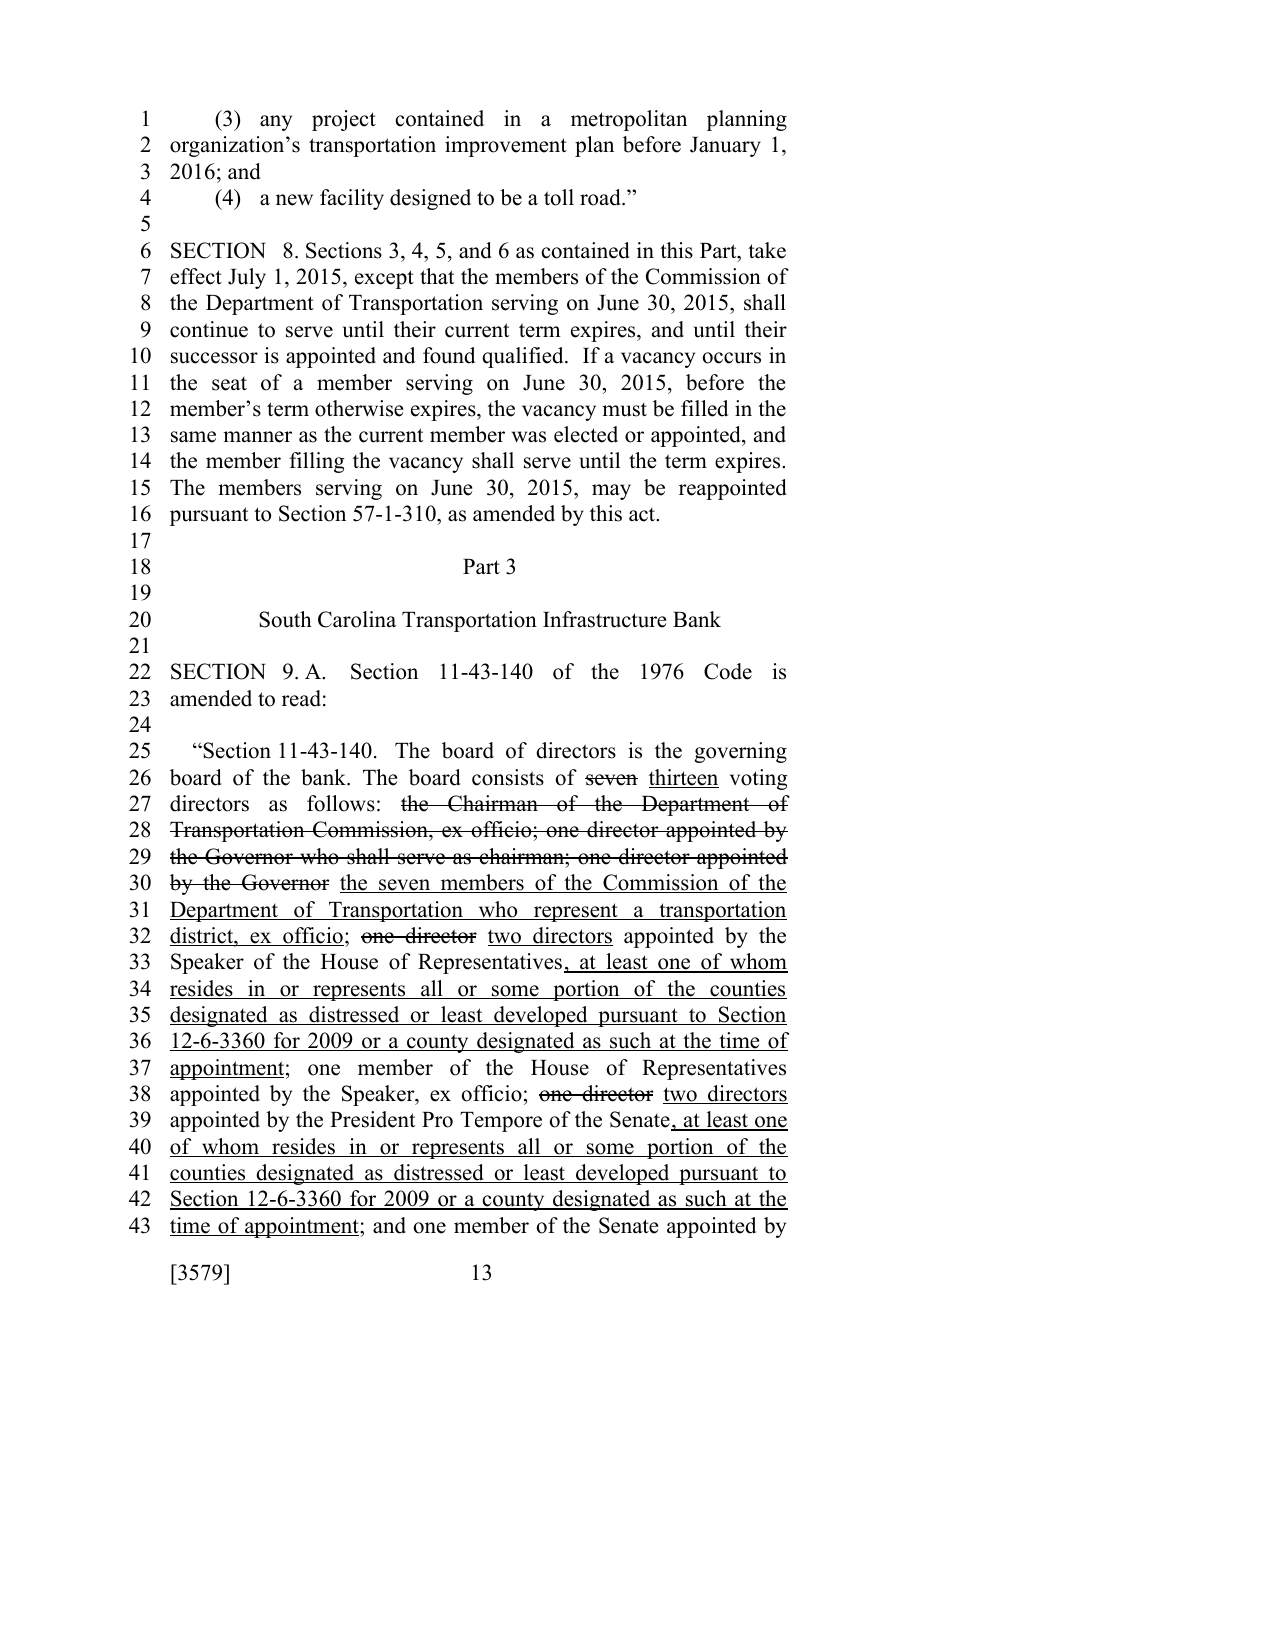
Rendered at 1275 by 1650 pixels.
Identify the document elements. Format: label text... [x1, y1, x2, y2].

text (3) any project contained in a metropolitan planning organization’s transportation improvement plan before January 1, 2016; and [169, 105, 787, 184]
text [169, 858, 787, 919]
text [169, 1051, 787, 1156]
text Part 3 [169, 553, 787, 579]
text South Carolina Transportation Infrastructure Bank [169, 606, 787, 632]
text SECTION 9. A. Section 11-43-140 of the 1976 Code is amended to read: [169, 658, 787, 711]
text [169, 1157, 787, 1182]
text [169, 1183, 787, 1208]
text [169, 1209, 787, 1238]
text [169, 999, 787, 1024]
text (4) a new facility designed to be a toll road.” [169, 184, 787, 210]
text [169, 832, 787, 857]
text SECTION 8. Sections 3, 4, 5, and 6 as contained in this Part, take effect July 1, 2015, except that the members of the Commission of the Department of Transportation serving on June 30, 2015, shall continue to serve until their current term expires, and until their successor is appointed and found qualified. If a vacancy occurs in the seat of a member serving on June 30, 2015, before the member’s term otherwise expires, the vacancy must be filled in the same manner as the current member was elected or appointed, and the member filling the vacancy shall serve until the term expires. The members serving on June 30, 2015, may be reappointed pursuant to Section 57-1-310, as amended by this act. [169, 237, 787, 527]
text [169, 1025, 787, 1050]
